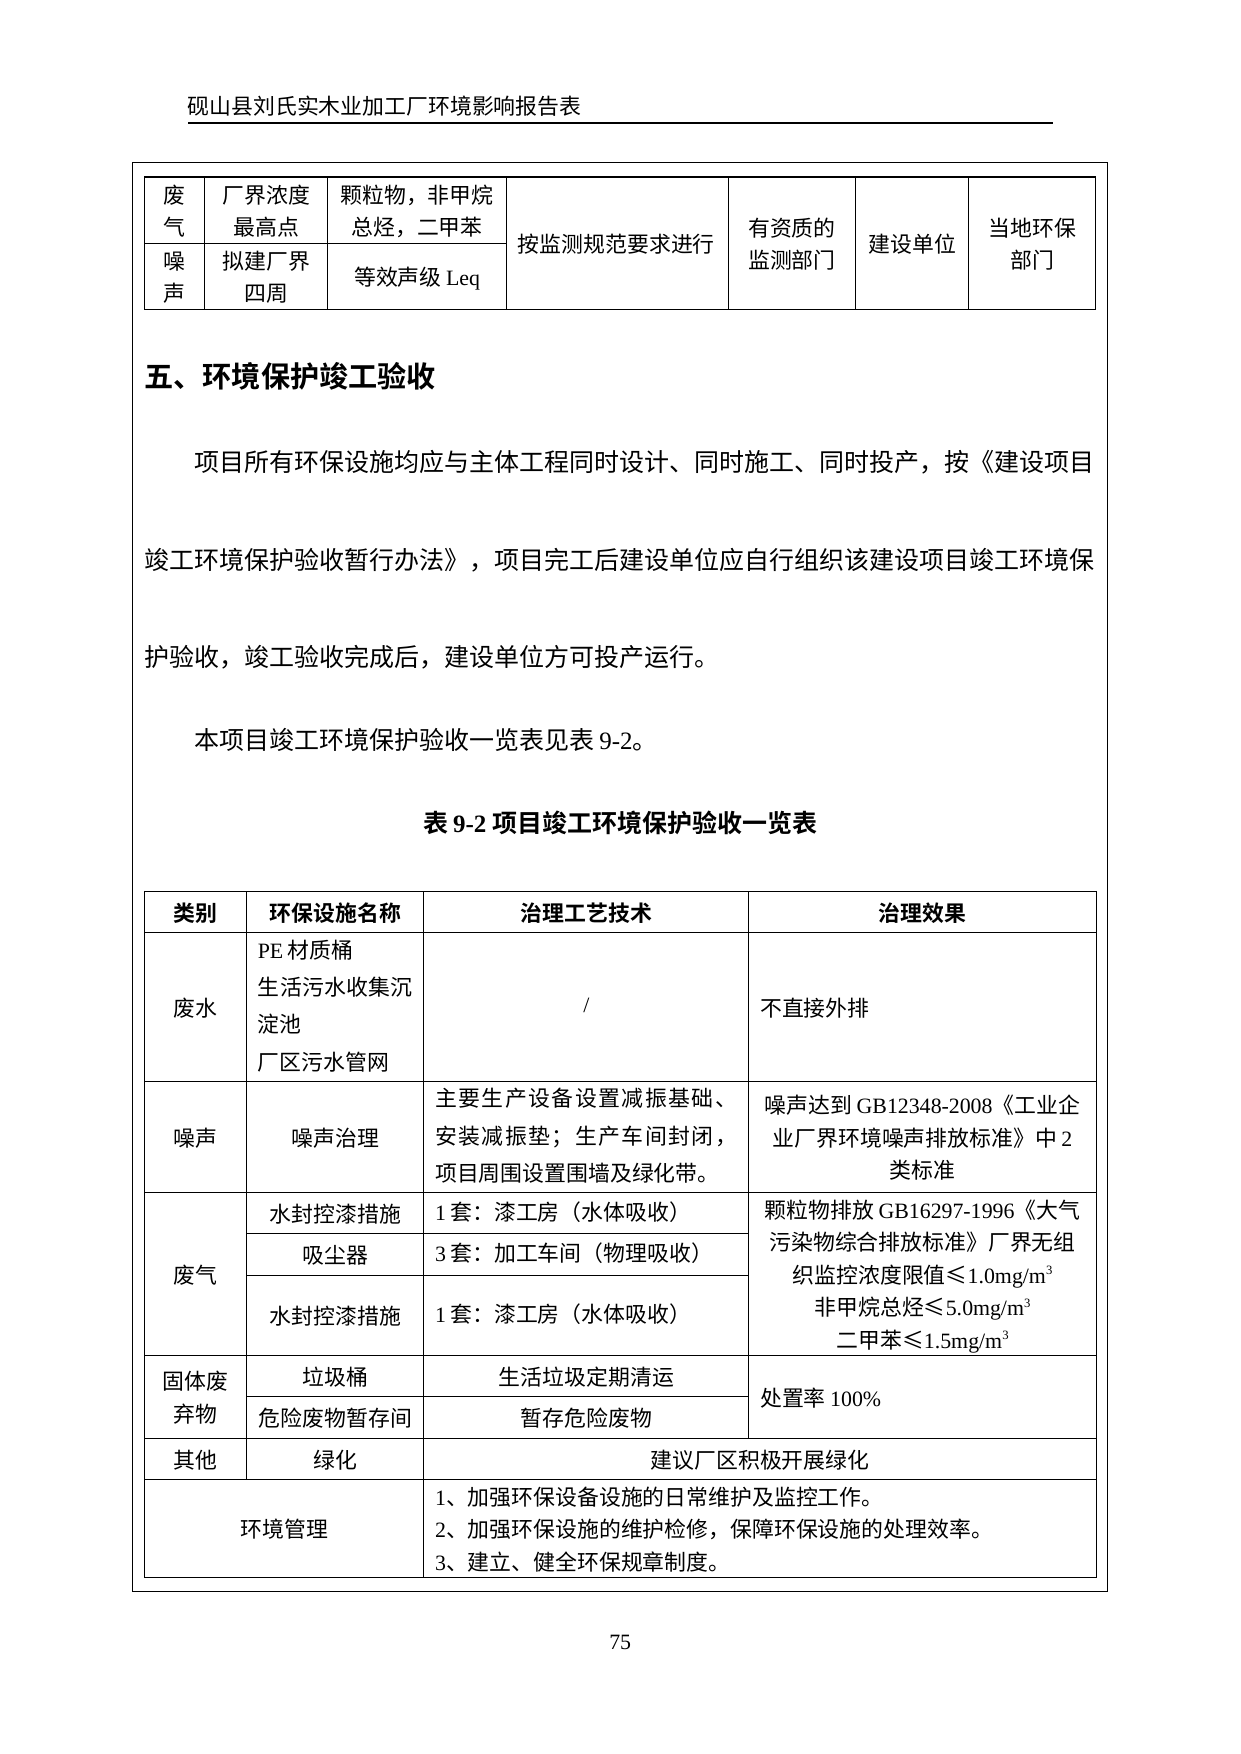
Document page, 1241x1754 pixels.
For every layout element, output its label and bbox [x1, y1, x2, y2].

table_header [133, 163, 1107, 1591]
